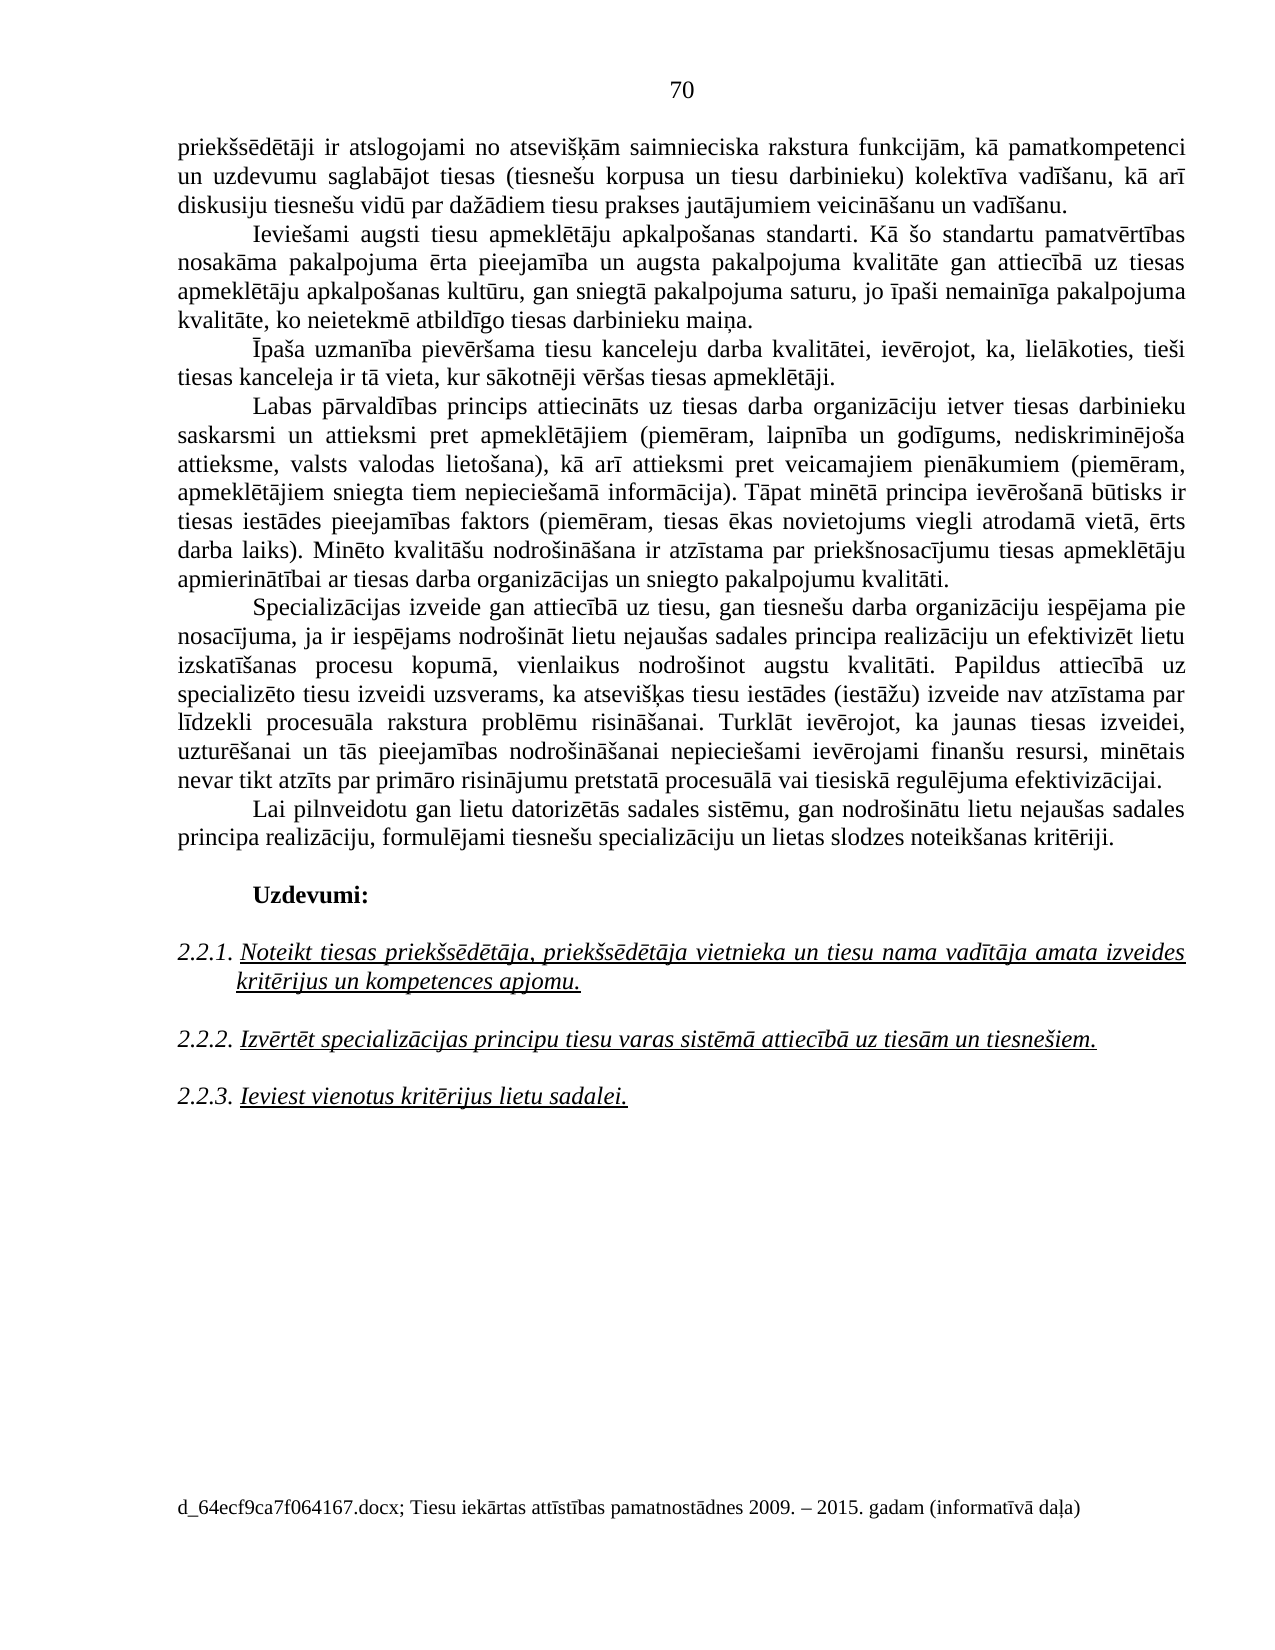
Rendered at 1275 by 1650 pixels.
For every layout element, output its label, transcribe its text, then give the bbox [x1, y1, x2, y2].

text Uzdevumi: [177, 880, 1186, 909]
text Labas pārvaldības princips attiecināts uz tiesas darba organizāciju ietver tiesas darbinieku saskarsmi un attieksmi pret apmeklētājiem (piemēram, laipnība un godīgums, nediskriminējoša attieksme, valsts valodas lietošana), kā arī attieksmi pret veicamajiem pienākumiem (piemēram, apmeklētājiem sniegta tiem nepieciešamā informācija). Tāpat minētā principa ievērošanā būtisks ir tiesas iestādes pieejamības faktors (piemēram, tiesas ēkas novietojums viegli atrodamā vietā, ērts darba laiks). Minēto kvalitāšu nodrošināšana ir atzīstama par priekšnosacījumu tiesas apmeklētāju apmierinātībai ar tiesas darba organizācijas un sniegto pakalpojumu kvalitāti. [177, 391, 1186, 592]
text 2.2.3. Ieviest vienotus kritērijus lietu sadalei. [177, 1081, 1186, 1110]
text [177, 132, 1186, 219]
text 2.2.1. Noteikt tiesas priekšsēdētāja, priekšsēdētāja vietnieka un tiesu nama vadītāja amata izveides kritērijus un kompetences apjomu. [177, 937, 1186, 995]
text Ieviešami augsti tiesu apmeklētāju apkalpošanas standarti. Kā šo standartu pamatvērtības nosakāma pakalpojuma ērta pieejamība un augsta pakalpojuma kvalitāte gan attiecībā uz tiesas apmeklētāju apkalpošanas kultūru, gan sniegtā pakalpojuma saturu, jo īpaši nemainīga pakalpojuma kvalitāte, ko neietekmē atbildīgo tiesas darbinieku maiņa. [177, 219, 1186, 334]
text 2.2.2. Izvērtēt specializācijas principu tiesu varas sistēmā attiecībā uz tiesām un tiesnešiem. [177, 1024, 1186, 1052]
text Specializācijas izveide gan attiecībā uz tiesu, gan tiesnešu darba organizāciju iespējama pie nosacījuma, ja ir iespējams nodrošināt lietu nejaušas sadales principa realizāciju un efektivizēt lietu izskatīšanas procesu kopumā, vienlaikus nodrošinot augstu kvalitāti. Papildus attiecībā uz specializēto tiesu izveidi uzsverams, ka atsevišķas tiesu iestādes (iestāžu) izveide nav atzīstama par līdzekli procesuāla rakstura problēmu risināšanai. Turklāt ievērojot, ka jaunas tiesas izveidei, uzturēšanai un tās pieejamības nodrošināšanai nepieciešami ievērojami finanšu resursi, minētais nevar tikt atzīts par primāro risinājumu pretstatā procesuālā vai tiesiskā regulējuma efektivizācijai. [177, 592, 1186, 794]
text Lai pilnveidotu gan lietu datorizētās sadales sistēmu, gan nodrošinātu lietu nejaušas sadales principa realizāciju, formulējami tiesnešu specializāciju un lietas slodzes noteikšanas kritēriji. [177, 794, 1186, 851]
text Īpaša uzmanība pievēršama tiesu kanceleju darba kvalitātei, ievērojot, ka, lielākoties, tieši tiesas kanceleja ir tā vieta, kur sākotnēji vēršas tiesas apmeklētāji. [177, 334, 1186, 391]
